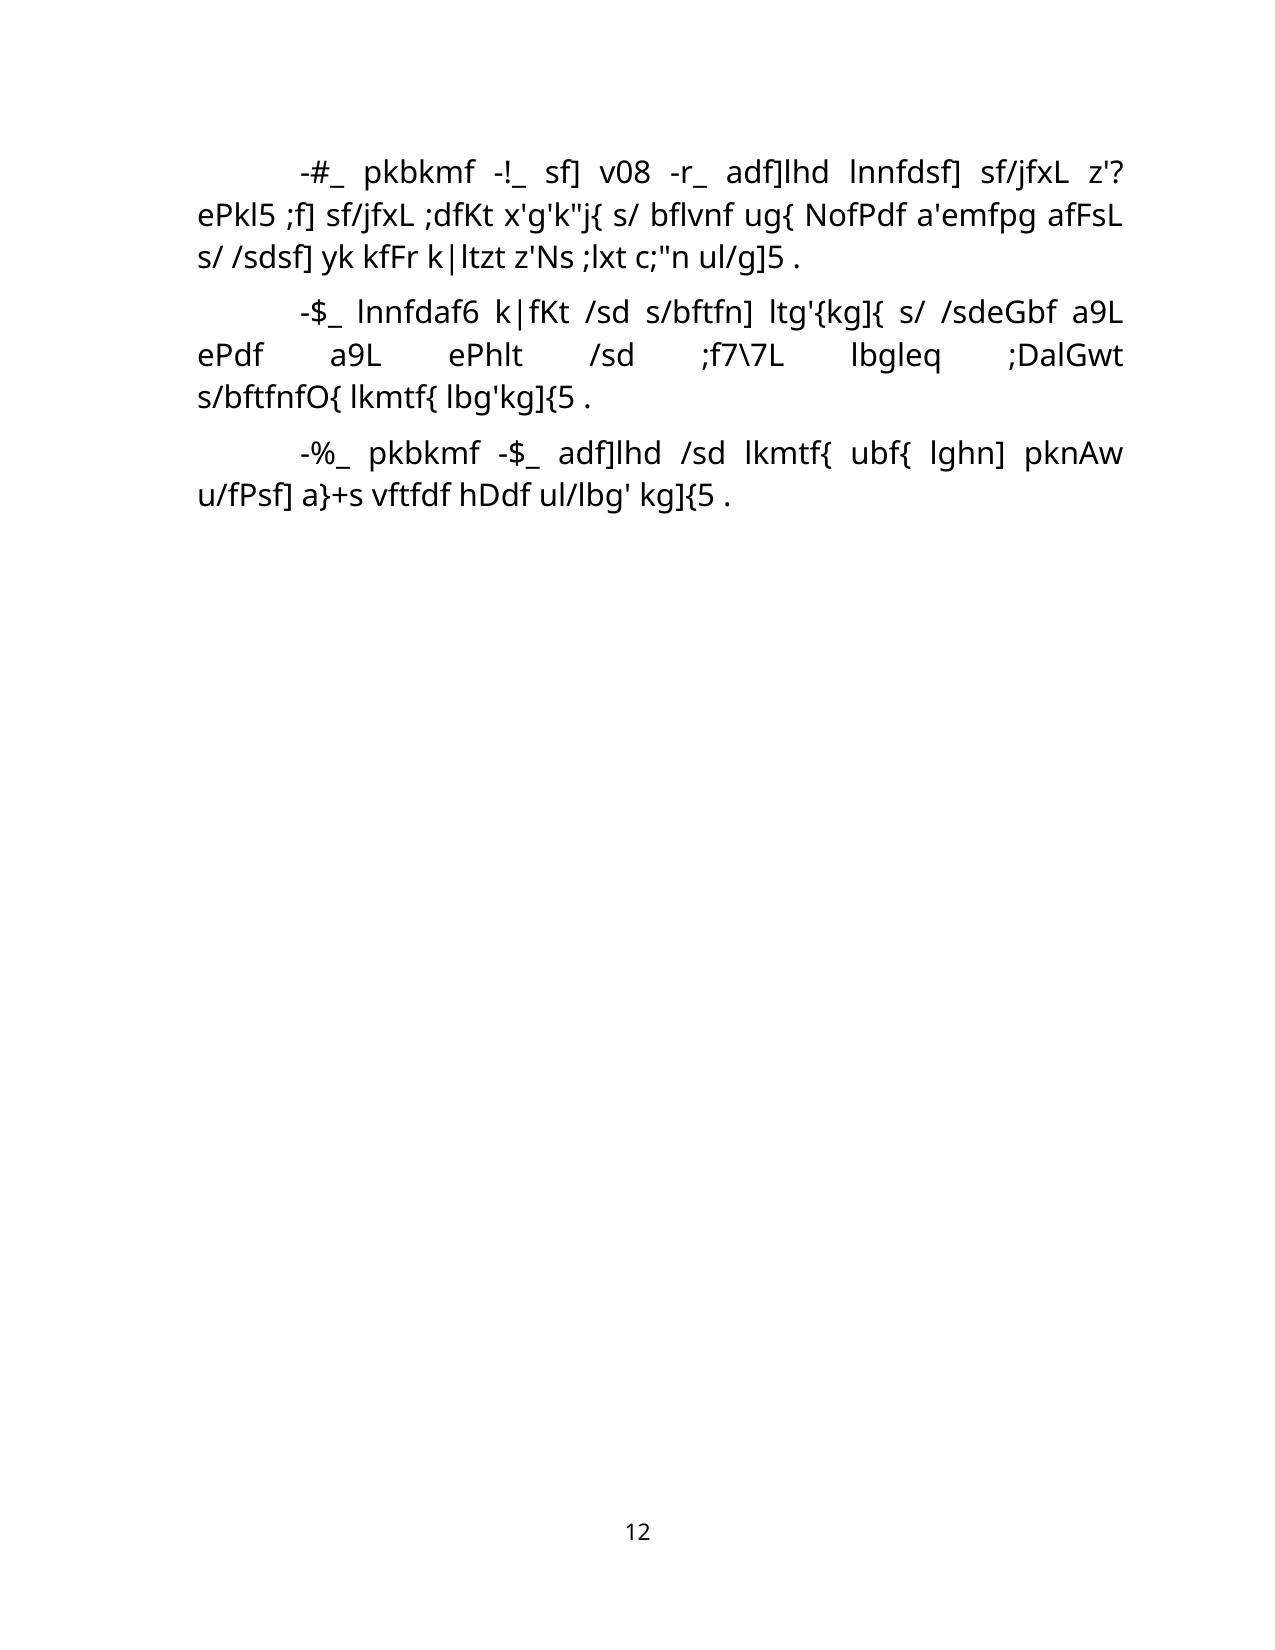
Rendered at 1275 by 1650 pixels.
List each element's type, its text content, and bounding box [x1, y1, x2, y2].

text -#_ pkbkmf -!_ sf] v08 -r_ adf]lhd lnnfdsf] sf/jfxL z'? ePkl5 ;f] sf/jfxL ;dfKt x'g'k"j{ s/ bflvnf ug{ NofPdf a'emfpg afFsL s/ /sdsf] yk kfFr k|ltzt z'Ns ;lxt c;"n ul/g]5 . [197, 150, 1125, 278]
text -$_ lnnfdaf6 k|fKt /sd s/bftfn] ltg'{kg]{ s/ /sdeGbf a9L ePdf a9L ePhlt /sd ;f7\7L lbgleq ;DalGwt s/bftfnfO{ lkmtf{ lbg'kg]{5 . [197, 290, 1125, 418]
text -%_ pkbkmf -$_ adf]lhd /sd lkmtf{ ubf{ lghn] pknAw u/fPsf] a}+s vftfdf hDdf ul/lbg' kg]{5 . [197, 431, 1125, 516]
